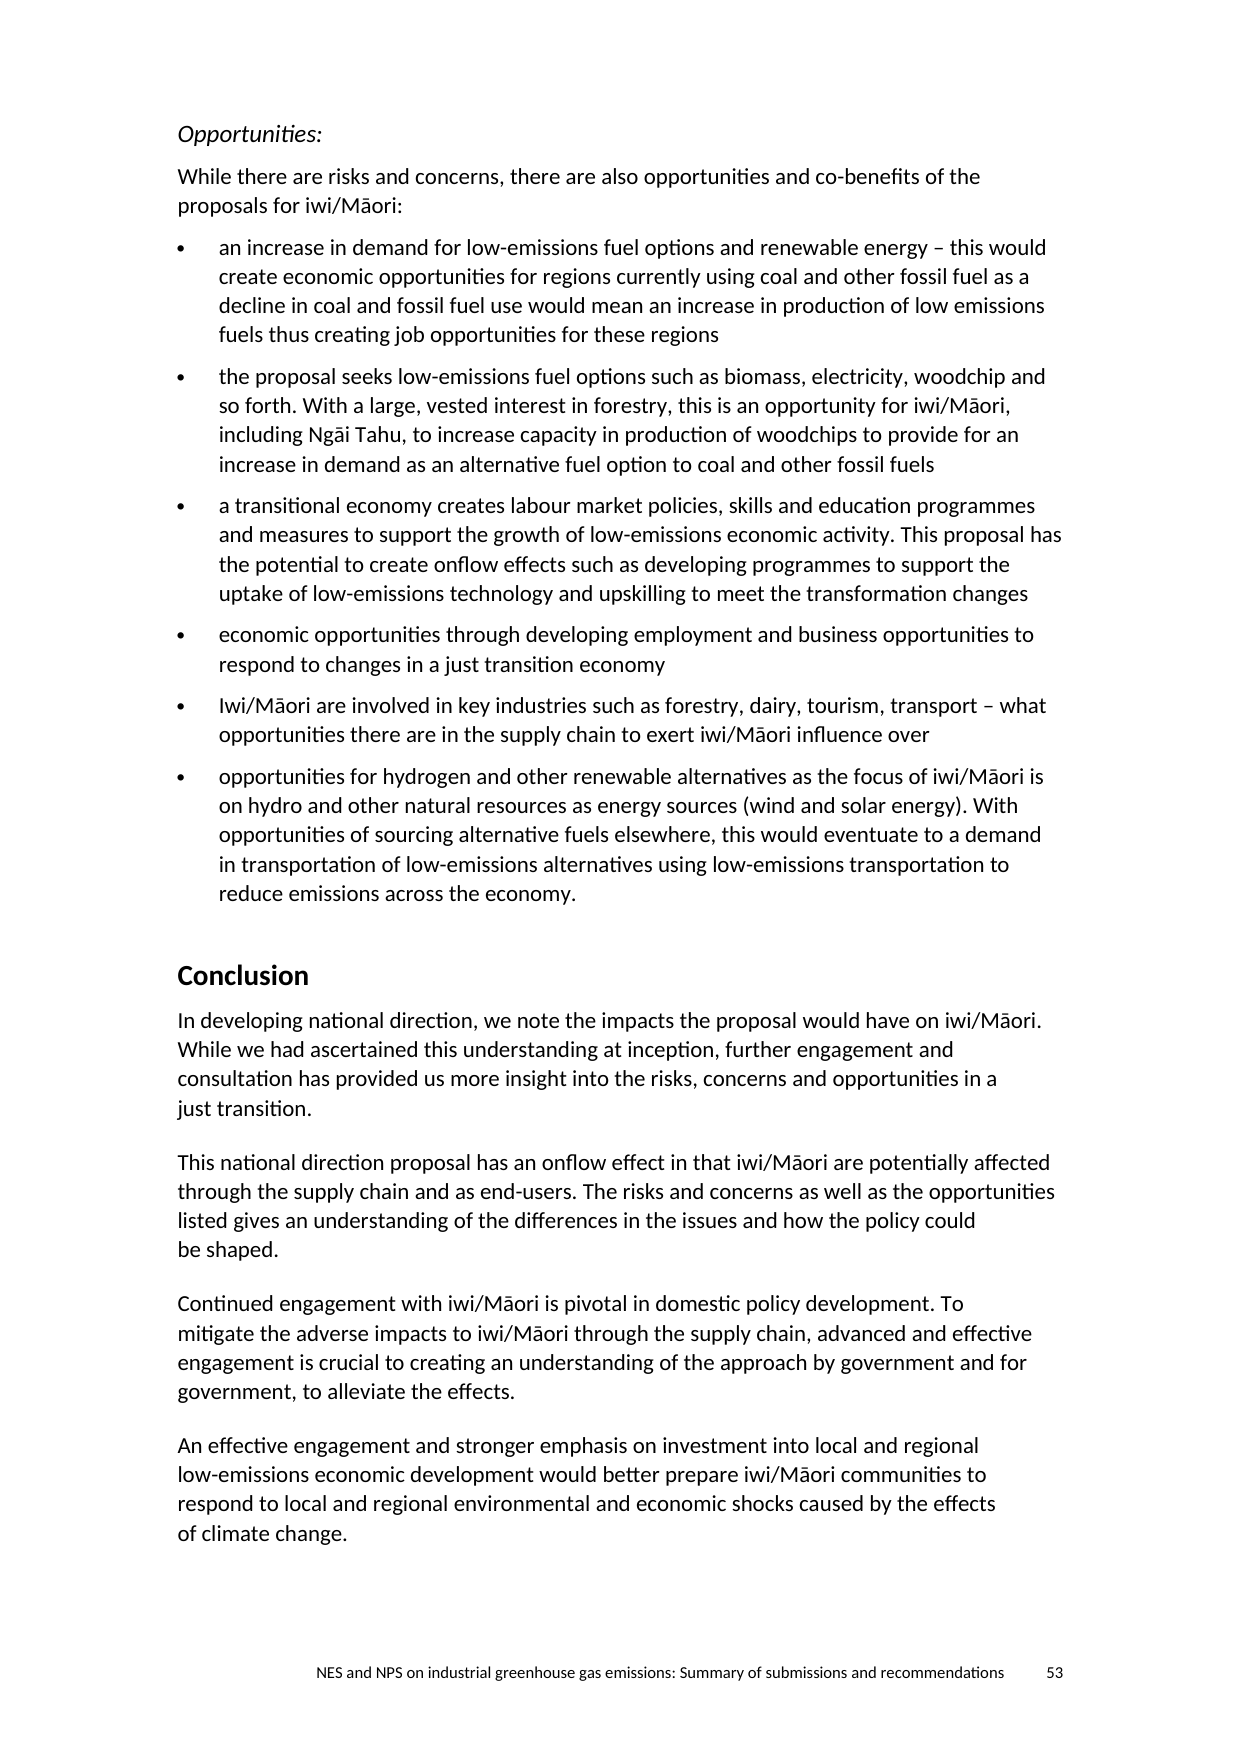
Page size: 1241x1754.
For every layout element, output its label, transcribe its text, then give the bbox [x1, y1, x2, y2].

text Iwi/Māori are involved in key industries such as forestry, dairy, tourism, transport – what opportunities there are in the supply chain to exert iwi/Māori influence over [177, 690, 1063, 749]
text This national direction proposal has an onflow effect in that iwi/Māori are potentially affected through the supply chain and as end-users. The risks and concerns as well as the opportunities listed gives an understanding of the differences in the issues and how the policy could be shaped. [177, 1147, 1063, 1263]
text While there are risks and concerns, there are also opportunities and co-benefits of the proposals for iwi/Māori: [177, 161, 1063, 219]
text the proposal seeks low-emissions fuel options such as biomass, electricity, woodchip and so forth. With a large, vested interest in forestry, this is an opportunity for iwi/Māori, including Ngāi Tahu, to increase capacity in production of woodchips to provide for an increase in demand as an alternative fuel option to coal and other fossil fuels [177, 361, 1063, 478]
text In developing national direction, we note the impacts the proposal would have on iwi/Māori. While we had ascertained this understanding at inception, further engagement and consultation has provided us more insight into the risks, concerns and opportunities in a just transition. [177, 1005, 1063, 1122]
subtitle Opportunities: [177, 118, 1063, 149]
text a transitional economy creates labour market policies, skills and education programmes and measures to support the growth of low-emissions economic activity. This proposal has the potential to create onflow effects such as developing programmes to support the uptake of low-emissions technology and upskilling to meet the transformation changes [177, 490, 1063, 607]
subtitle Conclusion [177, 957, 1063, 993]
text economic opportunities through developing employment and business opportunities to respond to changes in a just transition economy [177, 619, 1063, 678]
text an increase in demand for low-emissions fuel options and renewable energy – this would create economic opportunities for regions currently using coal and other fossil fuel as a decline in coal and fossil fuel use would mean an increase in production of low emissions fuels thus creating job opportunities for these regions [177, 232, 1063, 349]
text opportunities for hydrogen and other renewable alternatives as the focus of iwi/Māori is on hydro and other natural resources as energy sources (wind and solar energy). With opportunities of sourcing alternative fuels elsewhere, this would eventuate to a demand in transportation of low-emissions alternatives using low-emissions transportation to reduce emissions across the economy. [177, 761, 1063, 907]
text Continued engagement with iwi/Māori is pivotal in domestic policy development. To mitigate the adverse impacts to iwi/Māori through the supply chain, advanced and effective engagement is crucial to creating an understanding of the approach by government and for government, to alleviate the effects. [177, 1288, 1063, 1405]
text An effective engagement and stronger emphasis on investment into local and regional low-emissions economic development would better prepare iwi/Māori communities to respond to local and regional environmental and economic shocks caused by the effects of climate change. [177, 1430, 1063, 1547]
